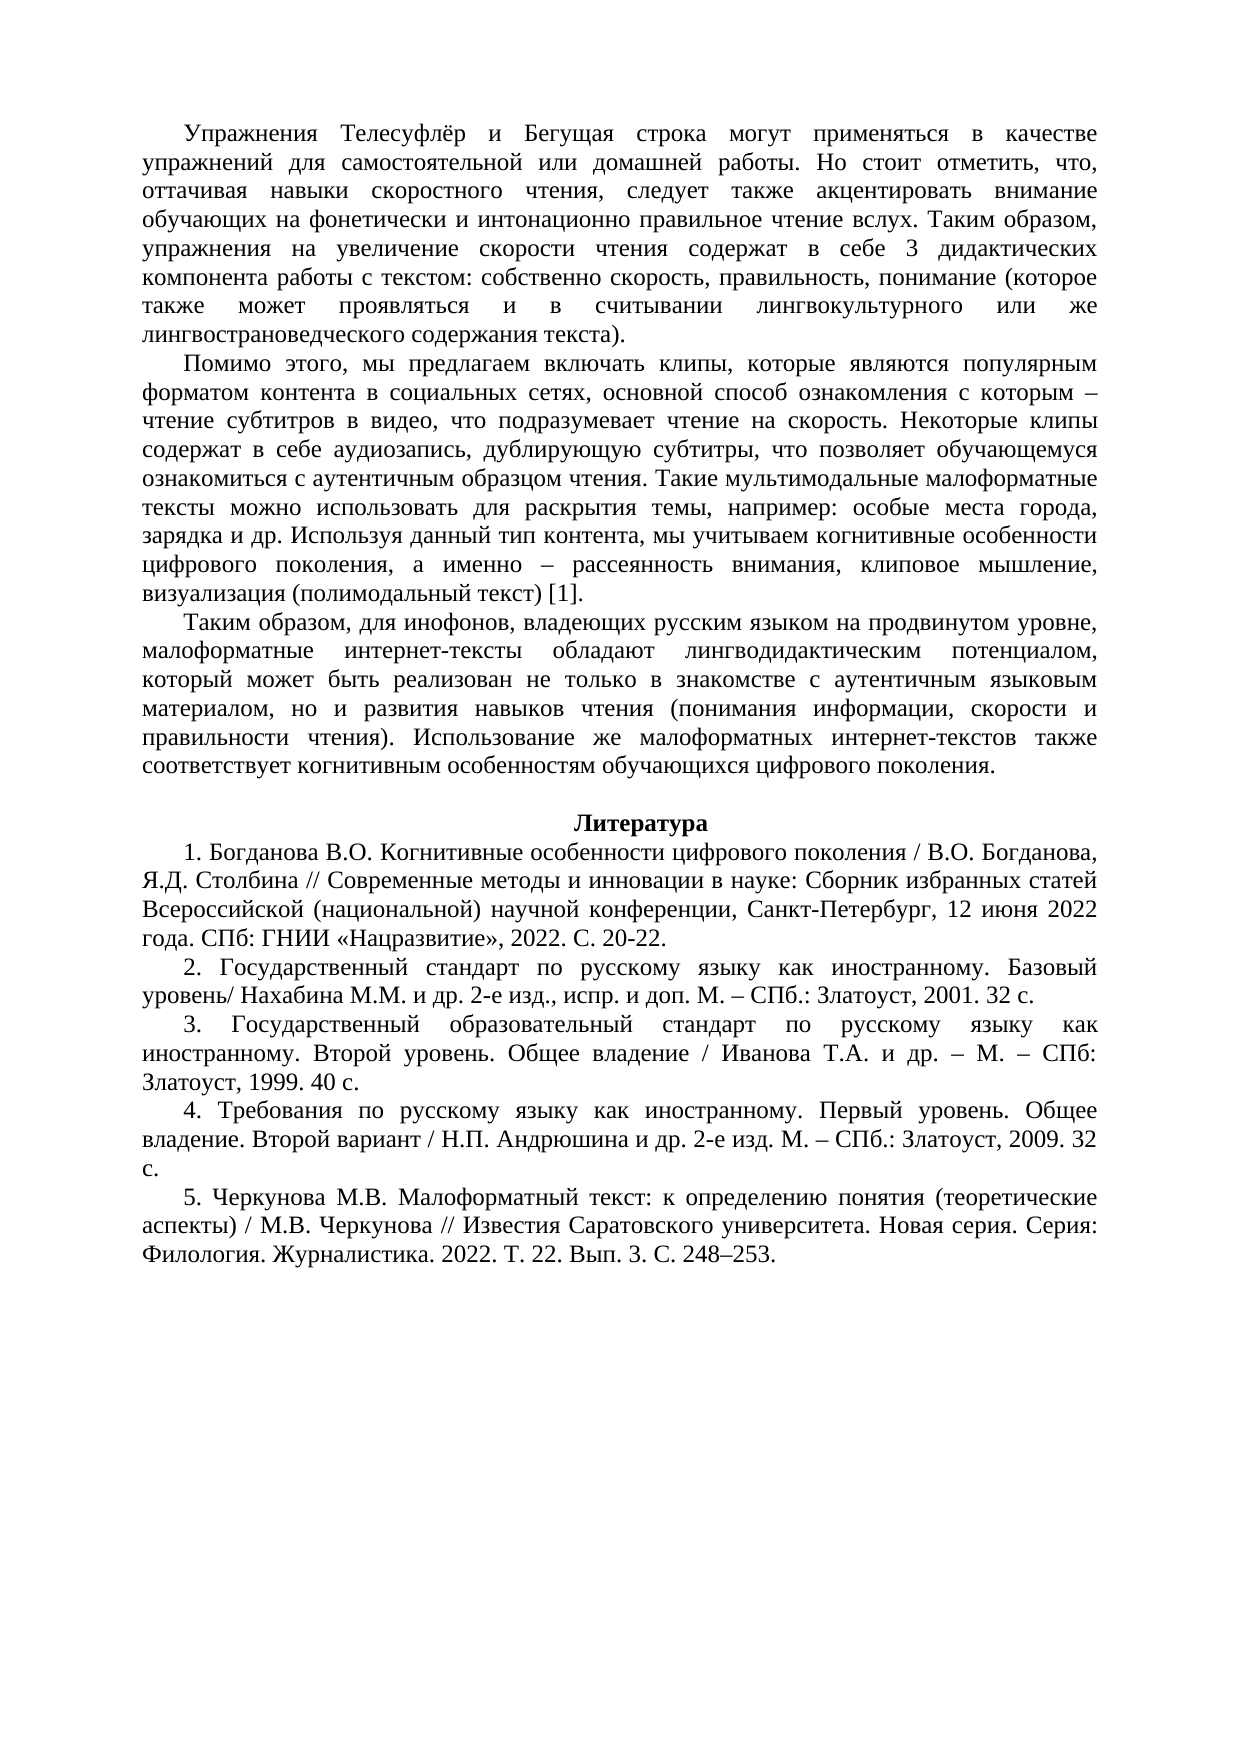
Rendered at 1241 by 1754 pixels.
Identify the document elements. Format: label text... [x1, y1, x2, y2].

text Таким образом, для инофонов, владеющих русским языком на продвинутом уровне, малоформатные интернет-тексты обладают лингводидактическим потенциалом, который может быть реализован не только в знакомстве с аутентичным языковым материалом, но и развития навыков чтения (понимания информации, скорости и правильности чтения). Использование же малоформатных интернет-текстов также соответствует когнитивным особенностям обучающихся цифрового поколения. [142, 607, 1098, 779]
text Упражнения Телесуфлёр и Бегущая строка могут применяться в качестве упражнений для самостоятельной или домашней работы. Но стоит отметить, что, оттачивая навыки скоростного чтения, следует также акцентировать внимание обучающих на фонетически и интонационно правильное чтение вслух. Таким образом, упражнения на увеличение скорости чтения содержат в себе 3 дидактических компонента работы с текстом: собственно скорость, правильность, понимание (которое также может проявляться и в считывании лингвокультурного или же лингвострановедческого содержания текста). [142, 118, 1098, 348]
text 1. Богданова В.О. Когнитивные особенности цифрового поколения / В.О. Богданова, Я.Д. Столбина // Современные методы и инновации в науке: Сборник избранных статей Всероссийской (национальной) научной конференции, Санкт-Петербург, 12 июня 2022 года. СПб: ГНИИ «Нацразвитие», 2022. С. 20-22. [142, 837, 1098, 952]
text 5. Черкунова М.В. Малоформатный текст: к определению понятия (теоретические аспекты) / М.В. Черкунова // Известия Саратовского университета. Новая серия. Серия: Филология. Журналистика. 2022. Т. 22. Вып. 3. С. 248–253. [142, 1182, 1098, 1268]
text Литература [142, 808, 1098, 837]
text 3. Государственный образовательный стандарт по русскому языку как иностранному. Второй уровень. Общее владение / Иванова Т.А. и др. – М. – СПб: Златоуст, 1999. 40 с. [142, 1009, 1098, 1096]
text Помимо этого, мы предлагаем включать клипы, которые являются популярным форматом контента в социальных сетях, основной способ ознакомления с которым – чтение субтитров в видео, что подразумевает чтение на скорость. Некоторые клипы содержат в себе аудиозапись, дублирующую субтитры, что позволяет обучающемуся ознакомиться с аутентичным образцом чтения. Такие мультимодальные малоформатные тексты можно использовать для раскрытия темы, например: особые места города, зарядка и др. Используя данный тип контента, мы учитываем когнитивные особенности цифрового поколения, а именно – рассеянность внимания, клиповое мышление, визуализация (полимодальный текст) [1]. [142, 348, 1098, 607]
text 2. Государственный стандарт по русскому языку как иностранному. Базовый уровень/ Нахабина М.М. и др. 2-е изд., испр. и доп. М. – СПб.: Златоуст, 2001. 32 с. [142, 952, 1098, 1009]
text 4. Требования по русскому языку как иностранному. Первый уровень. Общее владение. Второй вариант / Н.П. Андрюшина и др. 2-е изд. М. – СПб.: Златоуст, 2009. 32 с. [142, 1096, 1098, 1182]
